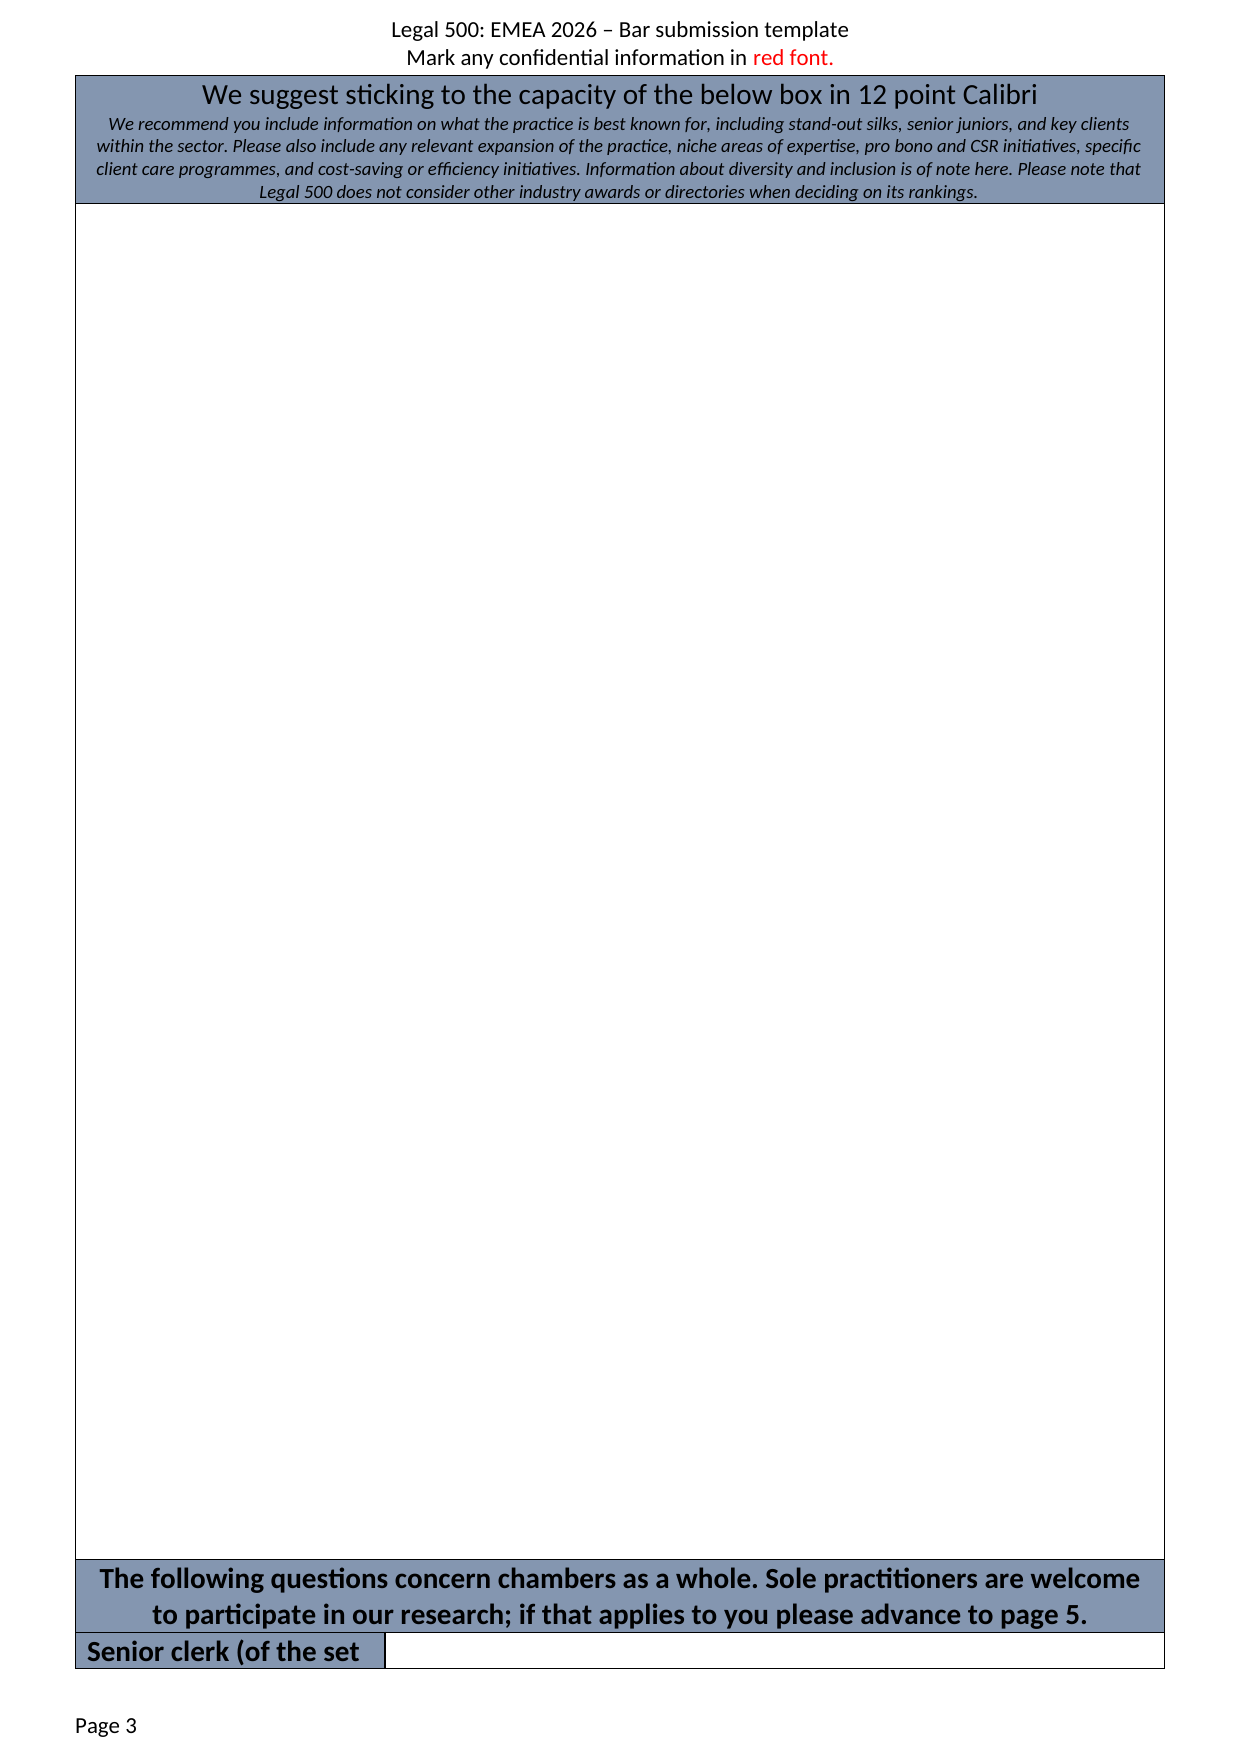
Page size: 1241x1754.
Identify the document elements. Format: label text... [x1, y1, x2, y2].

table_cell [76, 1633, 384, 1668]
table_cell The following questions concern chambers as a whole. Sole practitioners are welcome to participate in our research; if that applies to you please advance to page 5. [76, 1560, 1164, 1632]
table_cell [76, 204, 1164, 1559]
table_cell [386, 1633, 1164, 1668]
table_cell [76, 76, 1164, 203]
